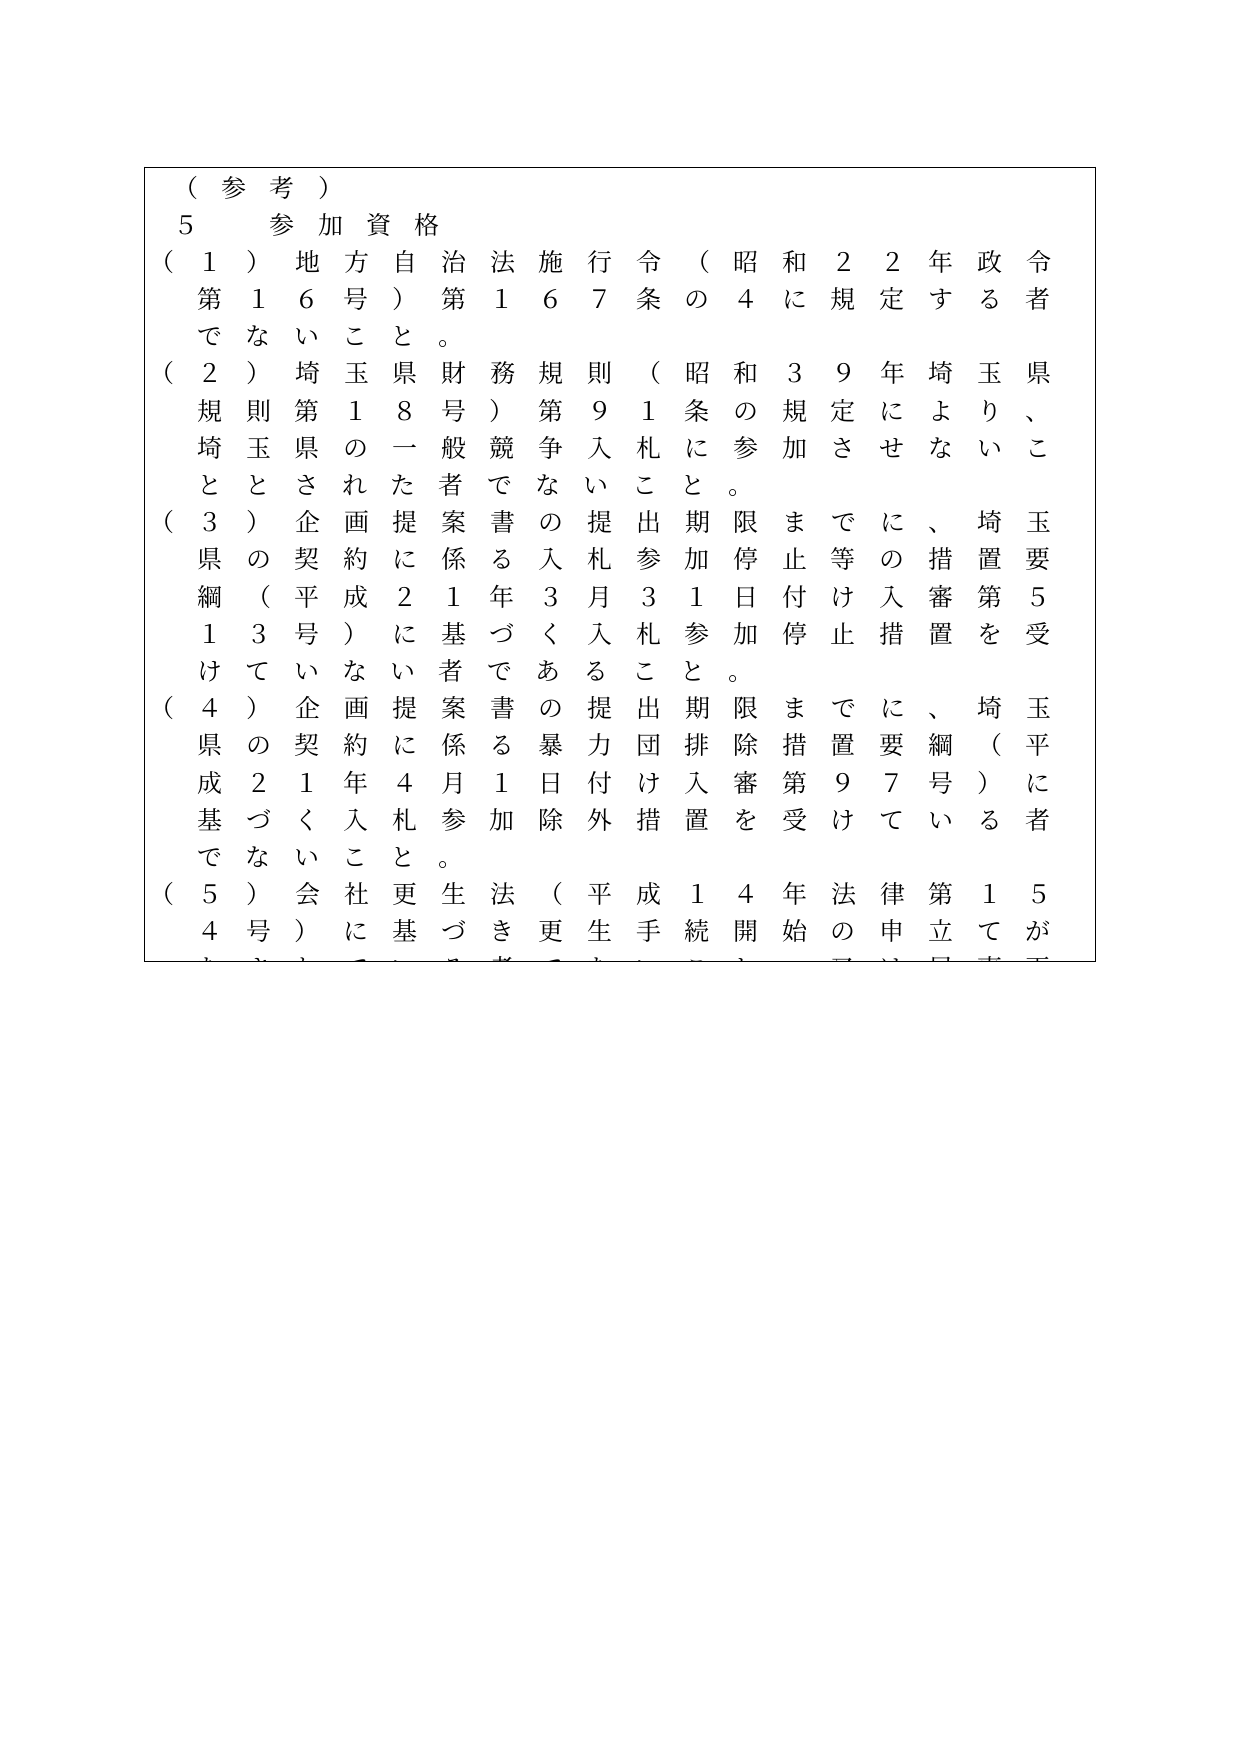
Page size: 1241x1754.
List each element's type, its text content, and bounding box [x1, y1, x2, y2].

table_header （参考） ５ 参加資格 （１）地方自治法施行令（昭和２２年政令第１６号）第１６７条の４に規定する者でないこと。 （２）埼玉県財務規則（昭和３９年埼玉県規則第１８号）第９１条の規定により、埼玉県の一般競争入札に参加させないこととされた者でないこと。 （３）企画提案書の提出期限までに、埼玉県の契約に係る入札参加停止等の措置要綱（平成２１年３月３１日付け入審第５１３号）に基づく入札参加停止措置を受けていない者であること。 （４）企画提案書の提出期限までに、埼玉県の契約に係る暴力団排除措置要綱（平成２１年４月１日付け入審第９７号）に基づく入札参加除外措置を受けている者でないこと。 （５）会社更生法（平成１４年法律第１５４号）に基づき更生手続開始の申立てがなされている者でないこと、又は民事再生法（平成１１年法律第２２５号）に基づき再生手続開始の申立てがなされている者でないこと。ただし、手続開始決定後に埼玉県知事が別に定める競争入札参加資格の再審査を受けている者はこの限りではない。 （６）法人税、法人県民税、法人事業税、消費税及び地方消費税等の納付すべき税金を滞納している者でないこと。 （７）埼玉県内又は隣接する都県内に事務所等を置く者であること。 （８）その他談合等の不正行為が一切ないこと。 [145, 168, 1095, 961]
